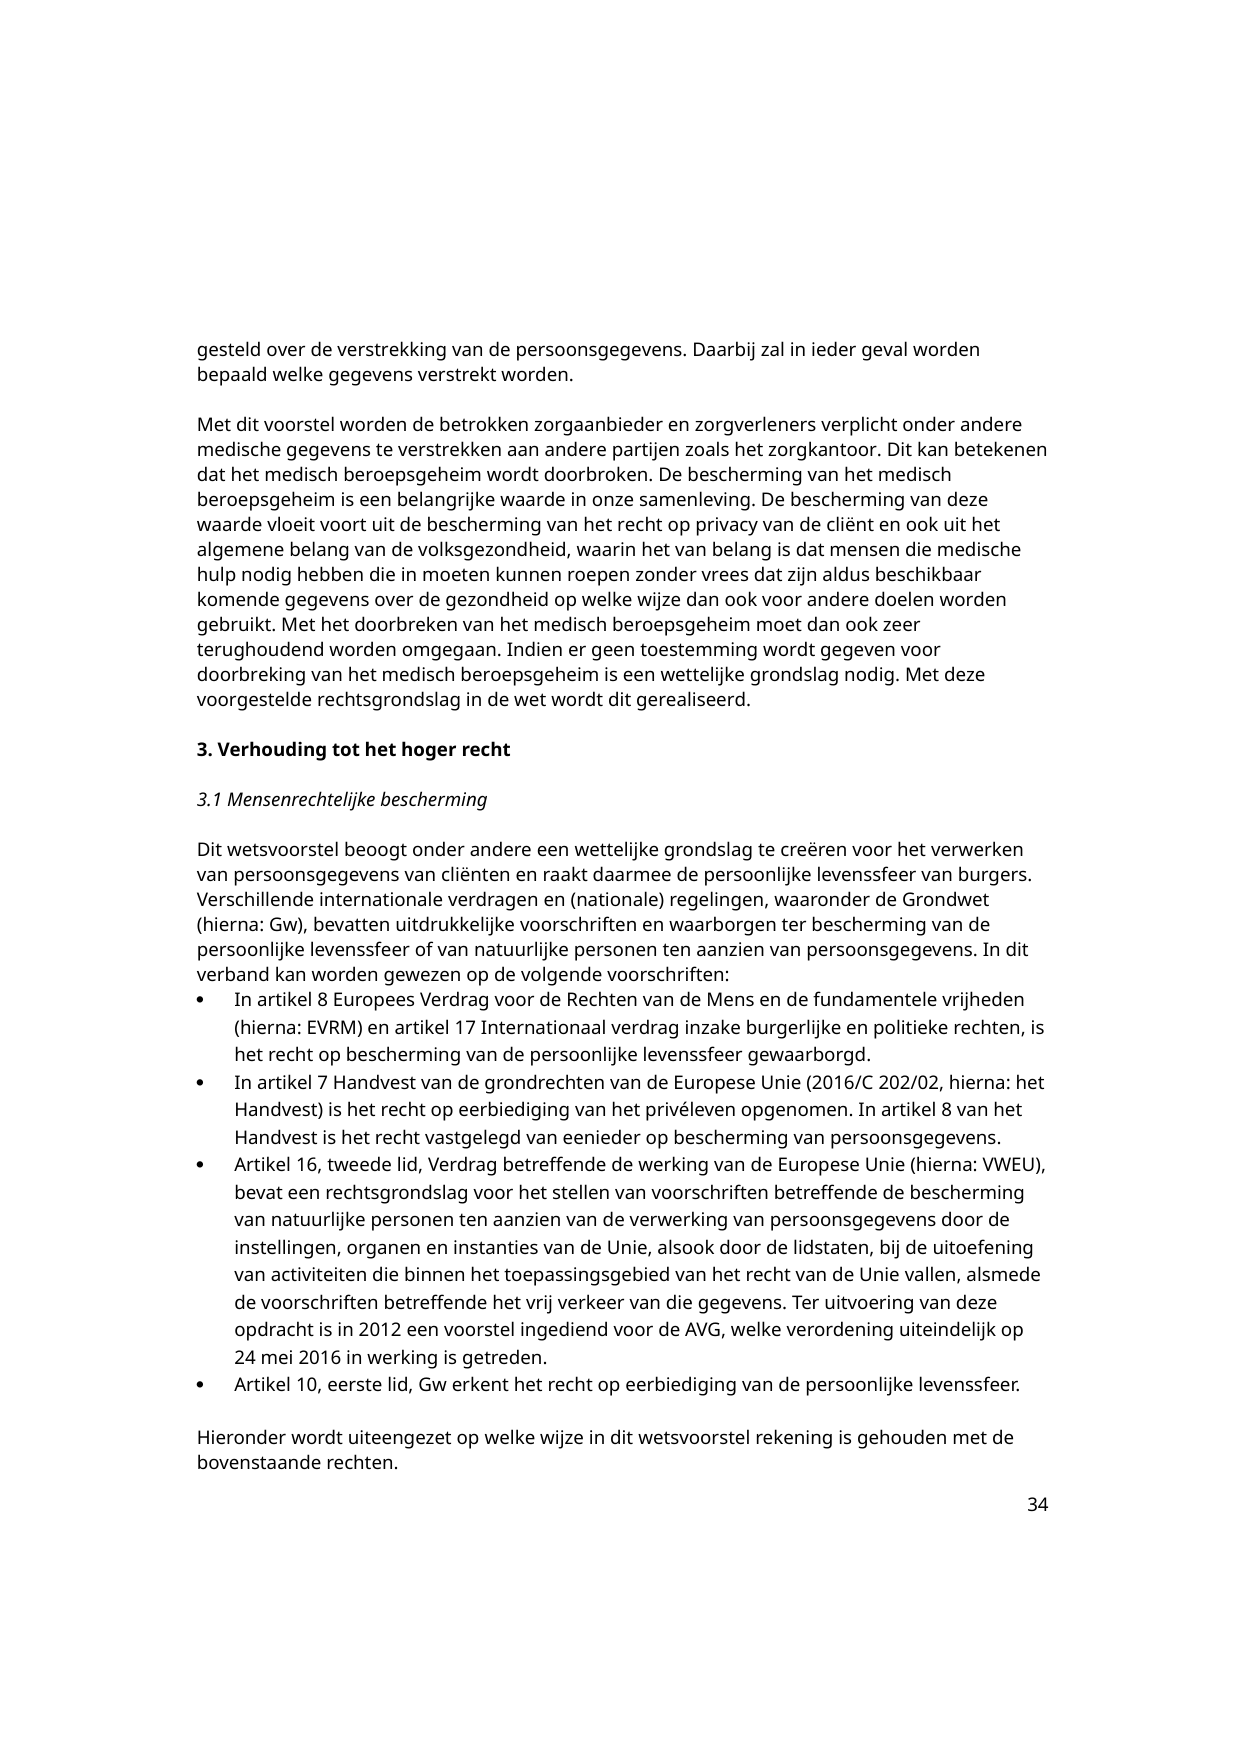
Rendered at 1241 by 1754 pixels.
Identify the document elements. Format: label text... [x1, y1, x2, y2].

text Met dit voorstel worden de betrokken zorgaanbieder en zorgverleners verplicht onder andere medische gegevens te verstrekken aan andere partijen zoals het zorgkantoor. Dit kan betekenen dat het medisch beroepsgeheim wordt doorbroken. De bescherming van het medisch beroepsgeheim is een belangrijke waarde in onze samenleving. De bescherming van deze waarde vloeit voort uit de bescherming van het recht op privacy van de cliënt en ook uit het algemene belang van de volksgezondheid, waarin het van belang is dat mensen die medische hulp nodig hebben die in moeten kunnen roepen zonder vrees dat zijn aldus beschikbaar komende gegevens over de gezondheid op welke wijze dan ook voor andere doelen worden gebruikt. Met het doorbreken van het medisch beroepsgeheim moet dan ook zeer terughoudend worden omgegaan. Indien er geen toestemming wordt gegeven voor doorbreking van het medisch beroepsgeheim is een wettelijke grondslag nodig. Met deze voorgestelde rechtsgrondslag in de wet wordt dit gerealiseerd. [197, 412, 1048, 712]
text 3. Verhouding tot het hoger recht 3.1 Mensenrechtelijke bescherming Dit wetsvoorstel beoogt onder andere een wettelijke grondslag te creëren voor het verwerken van persoonsgegevens van cliënten en raakt daarmee de persoonlijke levenssfeer van burgers. Verschillende internationale verdragen en (nationale) regelingen, waaronder de Grondwet (hierna: Gw), bevatten uitdrukkelijke voorschriften en waarborgen ter bescherming van de persoonlijke levenssfeer of van natuurlijke personen ten aanzien van persoonsgegevens. In dit verband kan worden gewezen op de volgende voorschriften: [197, 737, 1048, 987]
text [197, 1424, 1048, 1474]
list In artikel 8 Europees Verdrag voor de Rechten van de Mens en de fundamentele vrijheden (hierna: EVRM) en artikel 17 Internationaal verdrag inzake burgerlijke en politieke rechten, is het recht op bescherming van de persoonlijke levenssfeer gewaarborgd. [197, 987, 1048, 1067]
list Artikel 10, eerste lid, Gw erkent het recht op eerbiediging van de persoonlijke levenssfeer. [197, 1372, 1048, 1397]
list Artikel 16, tweede lid, Verdrag betreffende de werking van de Europese Unie (hierna: VWEU), bevat een rechtsgrondslag voor het stellen van voorschriften betreffende de bescherming van natuurlijke personen ten aanzien van de verwerking van persoonsgegevens door de instellingen, organen en instanties van de Unie, alsook door de lidstaten, bij de uitoefening van activiteiten die binnen het toepassingsgebied van het recht van de Unie vallen, alsmede de voorschriften betreffende het vrij verkeer van die gegevens. Ter uitvoering van deze opdracht is in 2012 een voorstel ingediend voor de AVG, welke verordening uiteindelijk op 24 mei 2016 in werking is getreden. [197, 1152, 1048, 1369]
list In artikel 7 Handvest van de grondrechten van de Europese Unie (2016/C 202/02, hierna: het Handvest) is het recht op eerbiediging van het privéleven opgenomen. In artikel 8 van het Handvest is het recht vastgelegd van eenieder op bescherming van persoonsgegevens. [197, 1069, 1048, 1149]
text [197, 337, 1048, 387]
